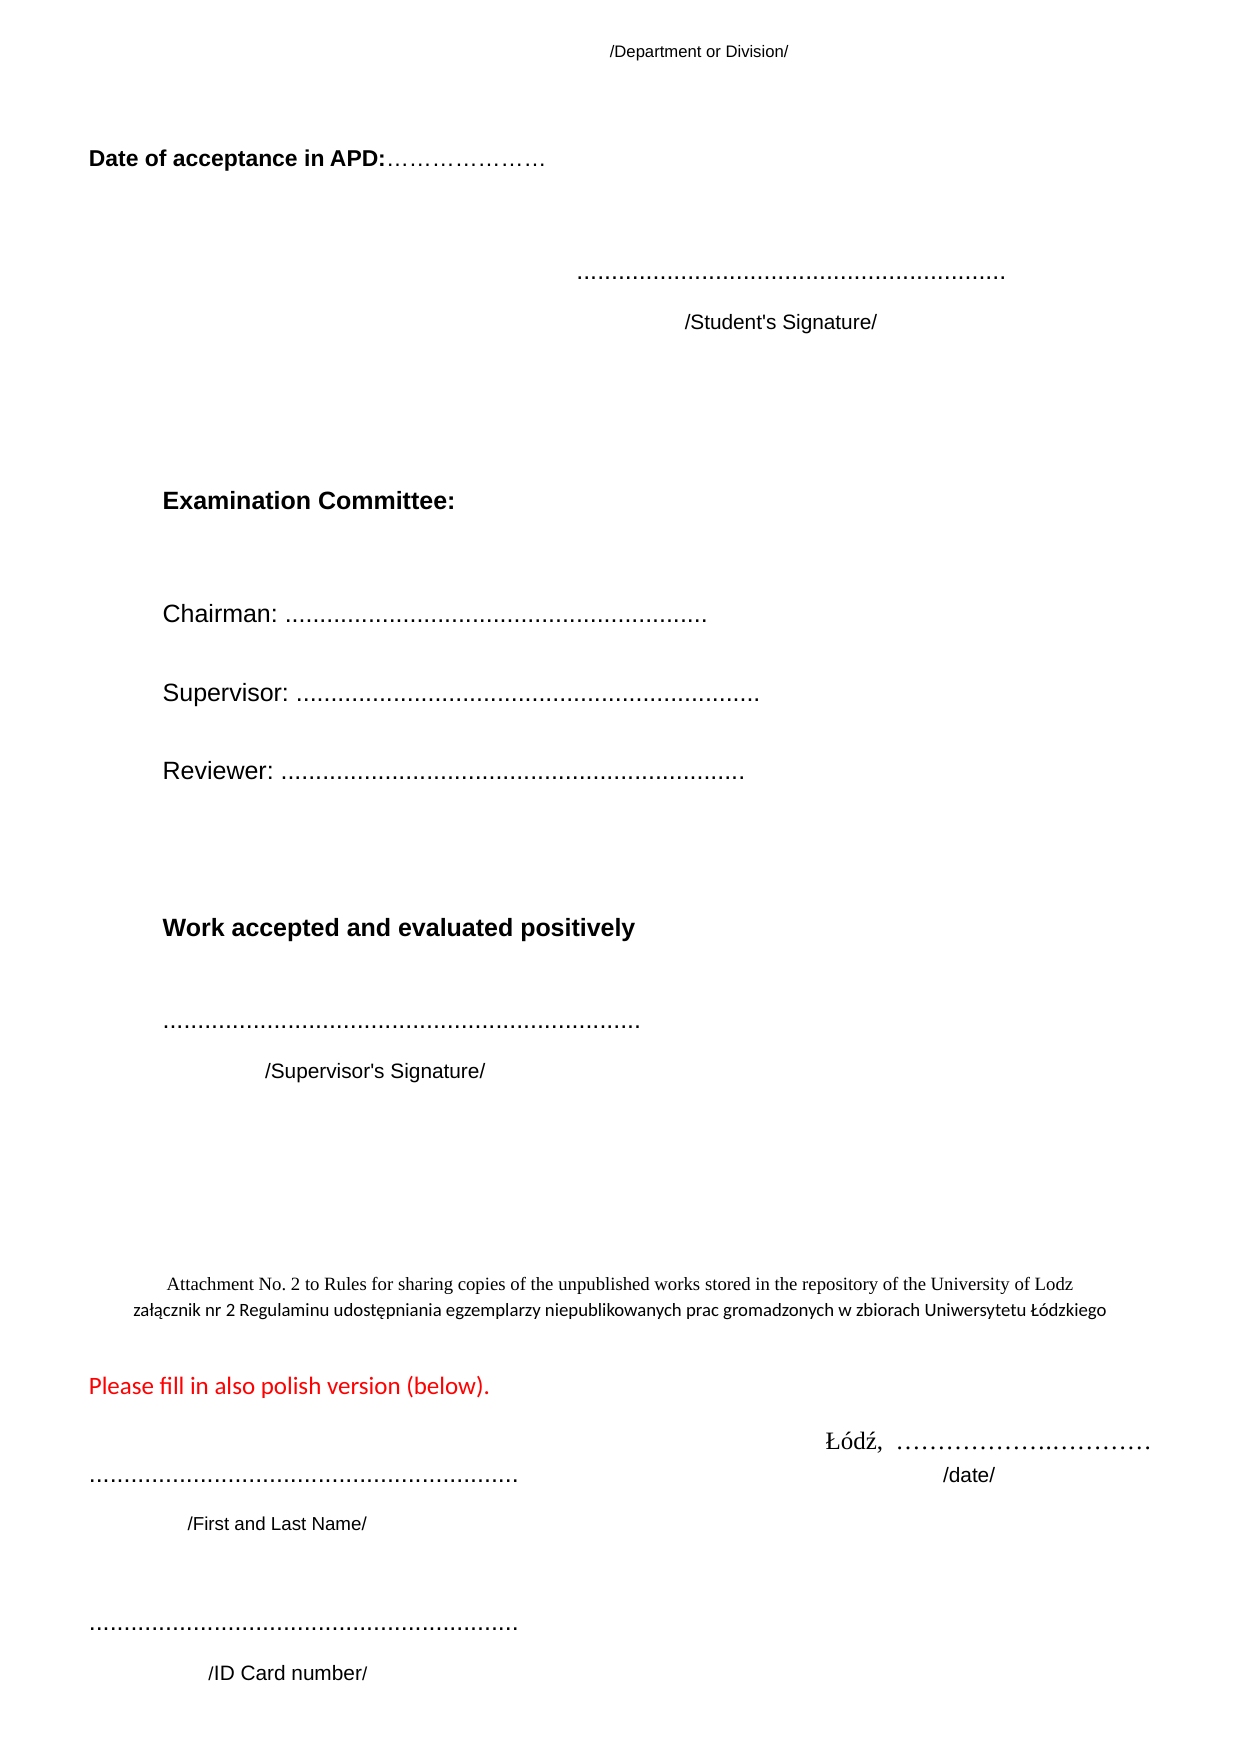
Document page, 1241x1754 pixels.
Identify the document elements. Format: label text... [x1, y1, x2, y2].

text załącznik nr 2 Regulaminu udostępniania egzemplarzy niepublikowanych prac gromadzonych w zbiorach Uniwersytetu Łódzkiego [89, 1298, 1152, 1321]
text Reviewer: ................................................................... [89, 756, 1152, 785]
text /Supervisor's Signature/ [236, 1059, 1152, 1083]
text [89, 1607, 1152, 1635]
text Examination Committee: [89, 486, 1152, 515]
text Chairman: ............................................................. [89, 599, 1152, 628]
text Attachment No. 2 to Rules for sharing copies of the unpublished works stored in the repository of the University of Lodz [89, 1273, 1152, 1295]
text Work accepted and evaluated positively [89, 913, 1152, 942]
text Supervisor: ................................................................... [89, 678, 1152, 707]
text /First and Last Name/ [89, 1513, 1152, 1534]
text Date of acceptance in APD:………………… [89, 144, 1152, 171]
text .............................................................. /date/ [89, 1459, 1152, 1488]
text /Department or Division/ [531, 41, 1152, 61]
text /ID Card number/ [89, 1661, 1152, 1684]
text Please fill in also polish version (below). [89, 1370, 1152, 1401]
text .............................................................. [576, 256, 1152, 284]
text Łódź, ……………….………… [89, 1426, 1152, 1454]
text ..................................................................... [89, 1006, 1152, 1034]
text /Student's Signature/ [89, 310, 1152, 334]
